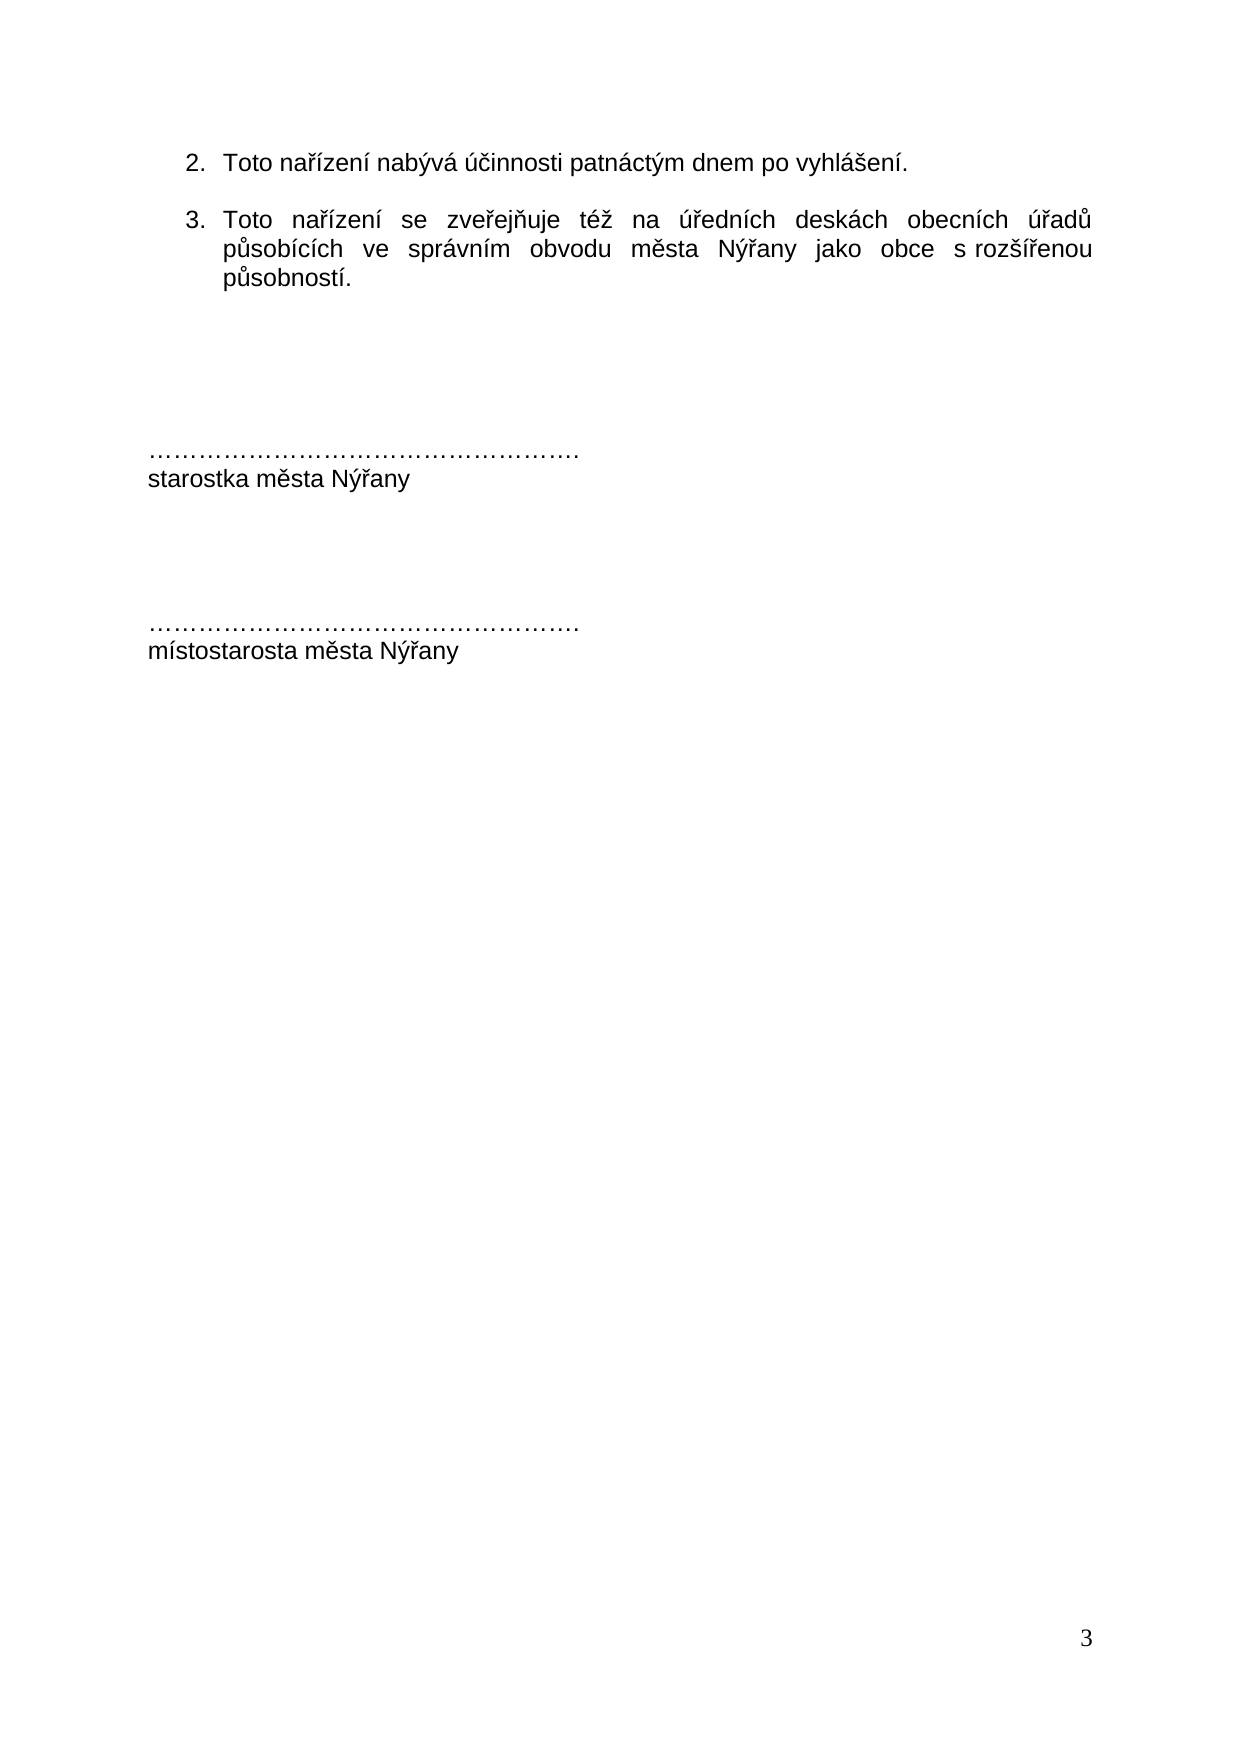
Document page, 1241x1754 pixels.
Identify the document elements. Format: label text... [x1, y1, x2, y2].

text místostarosta města Nýřany [148, 636, 1093, 665]
text starostka města Nýřany [148, 464, 1093, 493]
text ……………………………………………. [148, 608, 1093, 636]
list Toto nařízení se zveřejňuje též na úředních deskách obecních úřadů působících ve správním obvodu města Nýřany jako obce s rozšířenou působností. [185, 205, 1093, 291]
list Toto nařízení nabývá účinnosti patnáctým dnem po vyhlášení. [185, 148, 1093, 176]
text ……………………………………………. [148, 435, 1093, 464]
